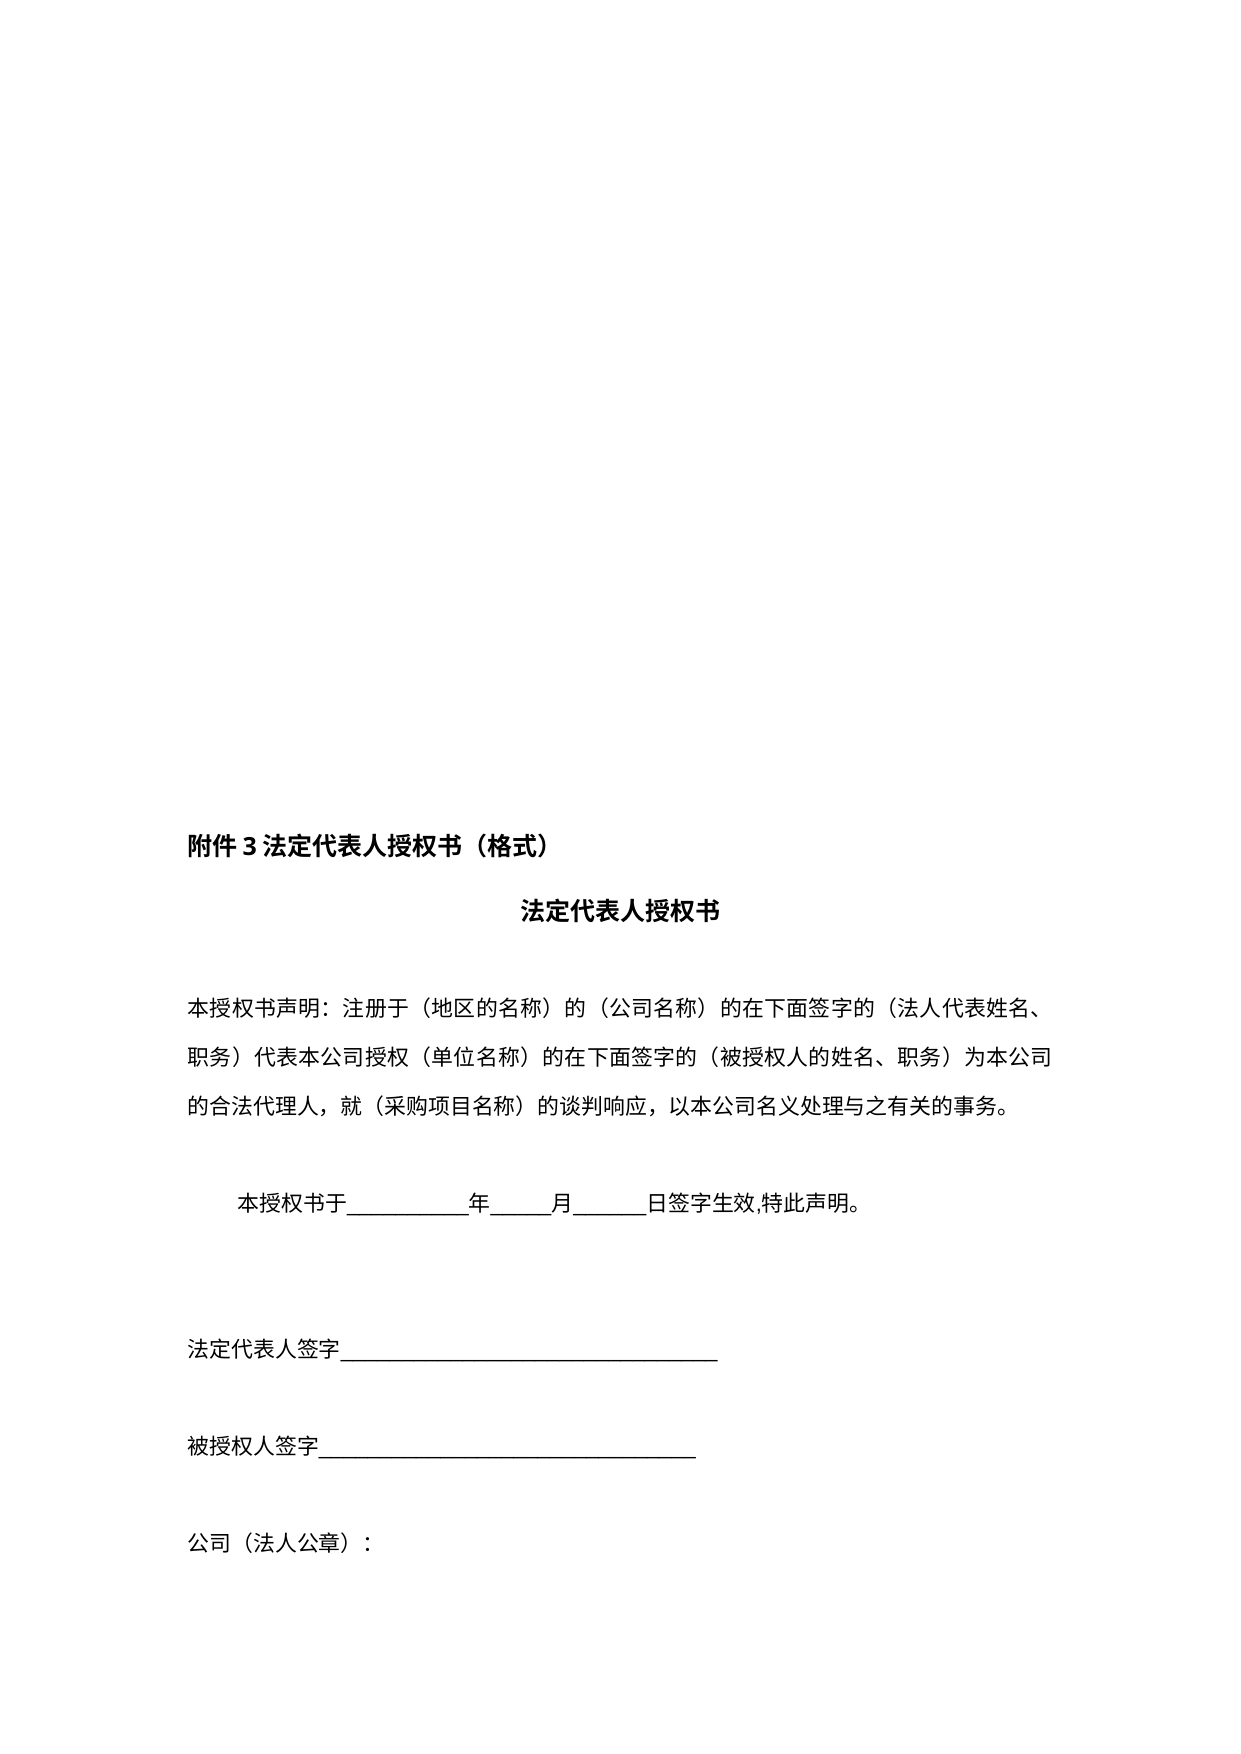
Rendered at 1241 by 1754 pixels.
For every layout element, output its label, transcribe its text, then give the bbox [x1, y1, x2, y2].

text 公司（法人公章）： [187, 1477, 1053, 1558]
text 被授权人签字_______________________________ [187, 1380, 1053, 1461]
text 本授权书声明：注册于（地区的名称）的（公司名称）的在下面签字的（法人代表姓名、职务）代表本公司授权（单位名称）的在下面签字的（被授权人的姓名、职务）为本公司的合法代理人，就（采购项目名称）的谈判响应，以本公司名义处理与之有关的事务。 [187, 942, 1053, 1169]
text 附件3法定代表人授权书（格式） [187, 812, 1053, 877]
text 本授权书于__________年_____月______日签字生效,特此声明。 法定代表人签字_______________________________ [187, 1185, 1053, 1364]
text 法定代表人授权书 [187, 877, 1053, 942]
